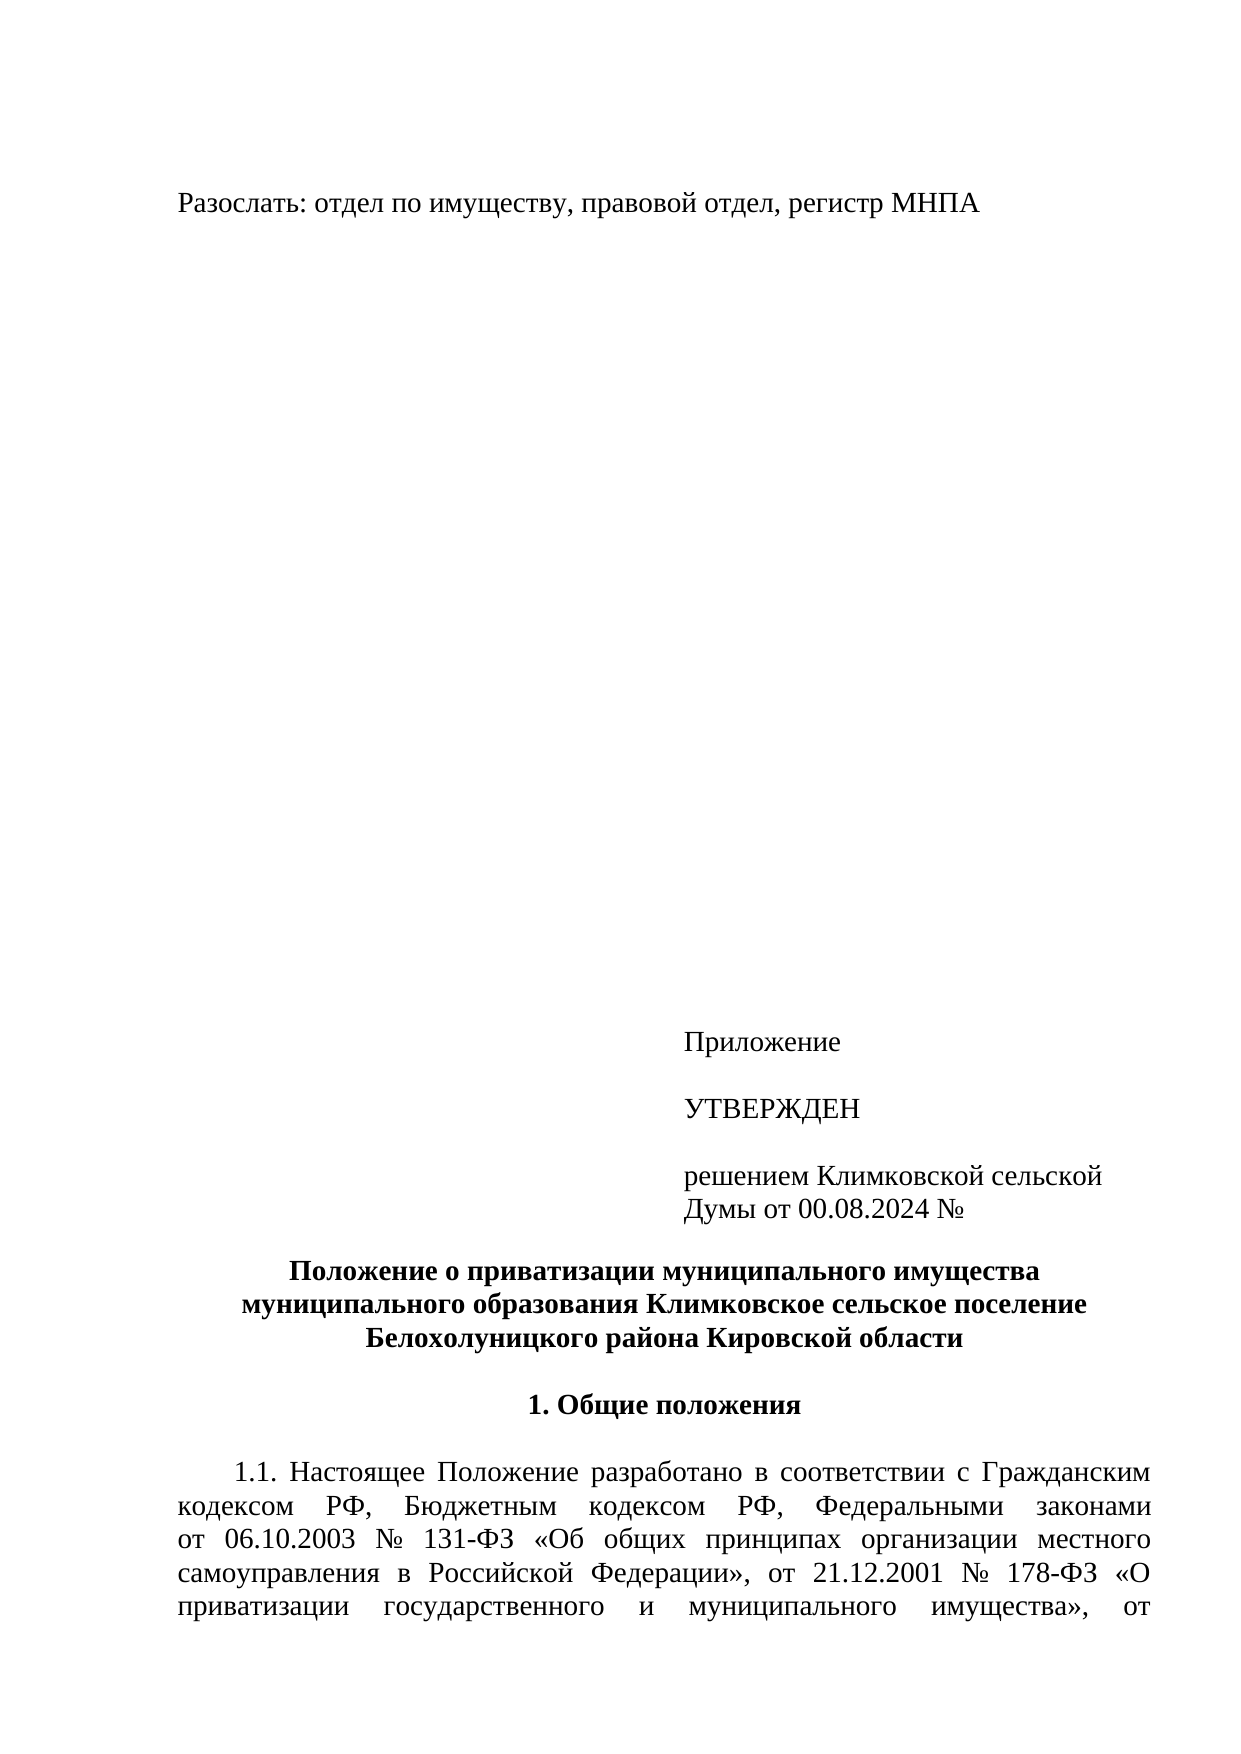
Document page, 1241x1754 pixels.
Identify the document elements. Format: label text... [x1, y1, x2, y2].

text 1. Общие положения [177, 1387, 1152, 1421]
text Разослать: отдел по имуществу, правовой отдел, регистр МНПА [177, 185, 1152, 219]
text Положение о приватизации муниципального имущества муниципального образования Климковское сельское поселение Белохолуницкого района Кировской области [177, 1253, 1152, 1354]
text решением Климковской сельской Думы от 00.08.2024 № [683, 1158, 1152, 1225]
text Приложение [683, 1024, 1152, 1057]
text УТВЕРЖДЕН [683, 1091, 1152, 1124]
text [177, 1454, 1152, 1622]
